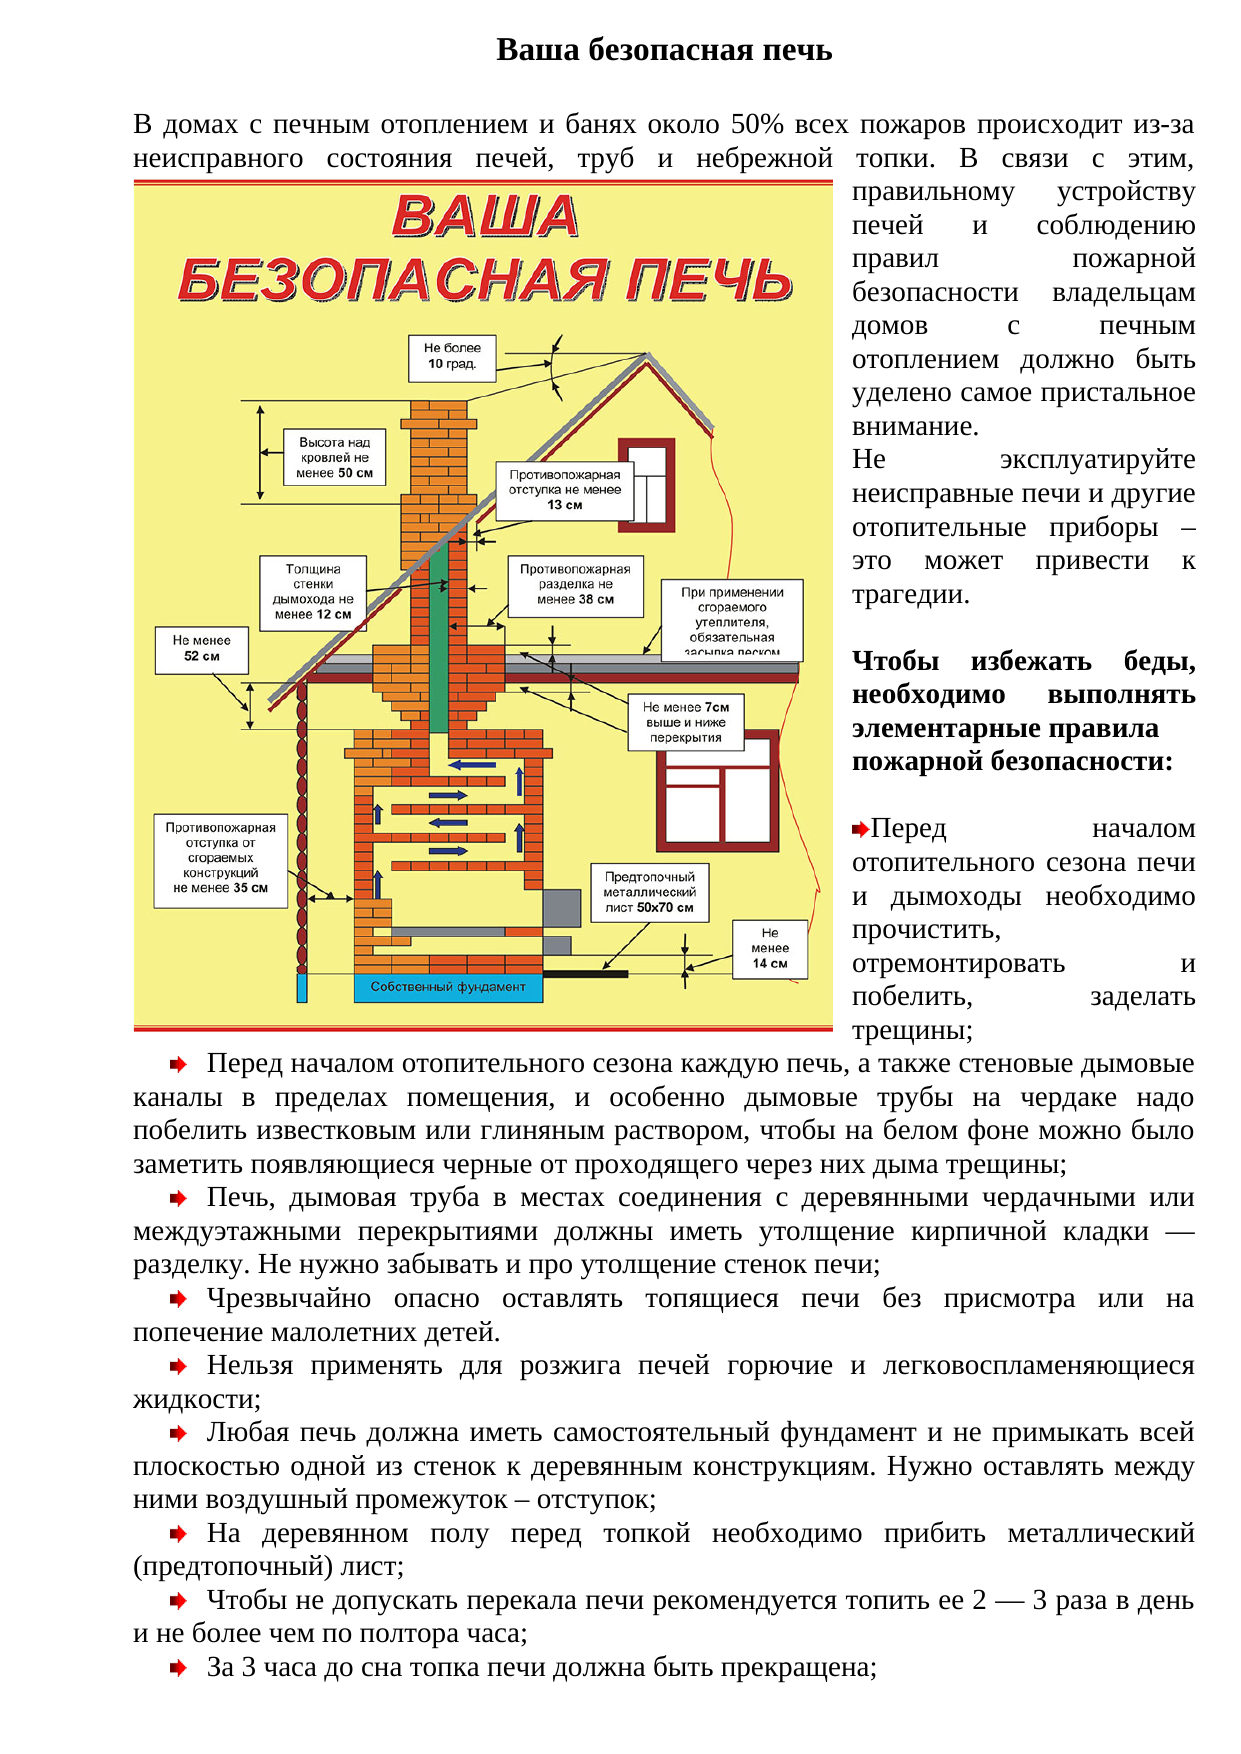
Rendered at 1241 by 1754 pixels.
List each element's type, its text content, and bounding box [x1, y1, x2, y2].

picture [170, 1056, 187, 1073]
list На деревянном полу перед топкой необходимо прибить металлический (предтопочный) лист; [133, 1515, 1196, 1582]
list Нельзя применять для розжига печей горючие и легковоспламеняющиеся жидкости; [133, 1347, 1196, 1414]
text Не эксплуатируйте неисправные печи и другие отопительные приборы – это может привести к трагедии. [833, 442, 1196, 609]
picture [170, 1358, 187, 1375]
picture [170, 1190, 187, 1207]
list Чтобы не допускать перекала печи рекомендуется топить ее 2 — 3 раза в день и не более чем по полтора часа; [133, 1582, 1196, 1649]
text Чтобы избежать беды, необходимо выполнять элементарные правила пожарной безопасности: [833, 643, 1196, 777]
picture [132, 175, 833, 1032]
list Чрезвычайно опасно оставлять топящиеся печи без присмотра или на попечение малолетних детей. [133, 1280, 1196, 1347]
text В домах с печным отоплением и банях около 50% всех пожаров происходит из-за неисправного состояния печей, труб и небрежной топки. В связи с этим, правильному устройству печей и соблюдению правил пожарной безопасности владельцам домов с печным отоплением должно быть уделено самое пристальное внимание. [133, 106, 1196, 442]
picture [170, 1659, 187, 1677]
picture [170, 1592, 187, 1610]
picture [170, 1425, 187, 1442]
picture [170, 1525, 187, 1543]
list Перед началом отопительного сезона каждую печь, а также стеновые дымовые каналы в пределах помещения, и особенно дымовые трубы на чердаке надо побелить известковым или глиняным раствором, чтобы на белом фоне можно было заметить появляющиеся черные от проходящего через них дыма трещины; [133, 1045, 1196, 1179]
picture [170, 1290, 187, 1308]
list Любая печь должна иметь самостоятельный фундамент и не примыкать всей плоскостью одной из стенок к деревянным конструкциям. Нужно оставлять между ними воздушный промежуток – отступок; [133, 1414, 1196, 1515]
picture [888, 821, 906, 838]
list Печь, дымовая труба в местах соединения с деревянными чердачными или междуэтажными перекрытиями должны иметь утолщение кирпичной кладки — разделку. Не нужно забывать и про утолщение стенок печи; [133, 1179, 1196, 1280]
list Перед началом отопительного сезона печи и дымоходы необходимо прочистить, отремонтировать и побелить, заделать трещины; [133, 811, 1196, 1045]
list За 3 часа до сна топка печи должна быть прекращена; [133, 1649, 1196, 1683]
text Ваша безопасная печь [133, 29, 1196, 68]
